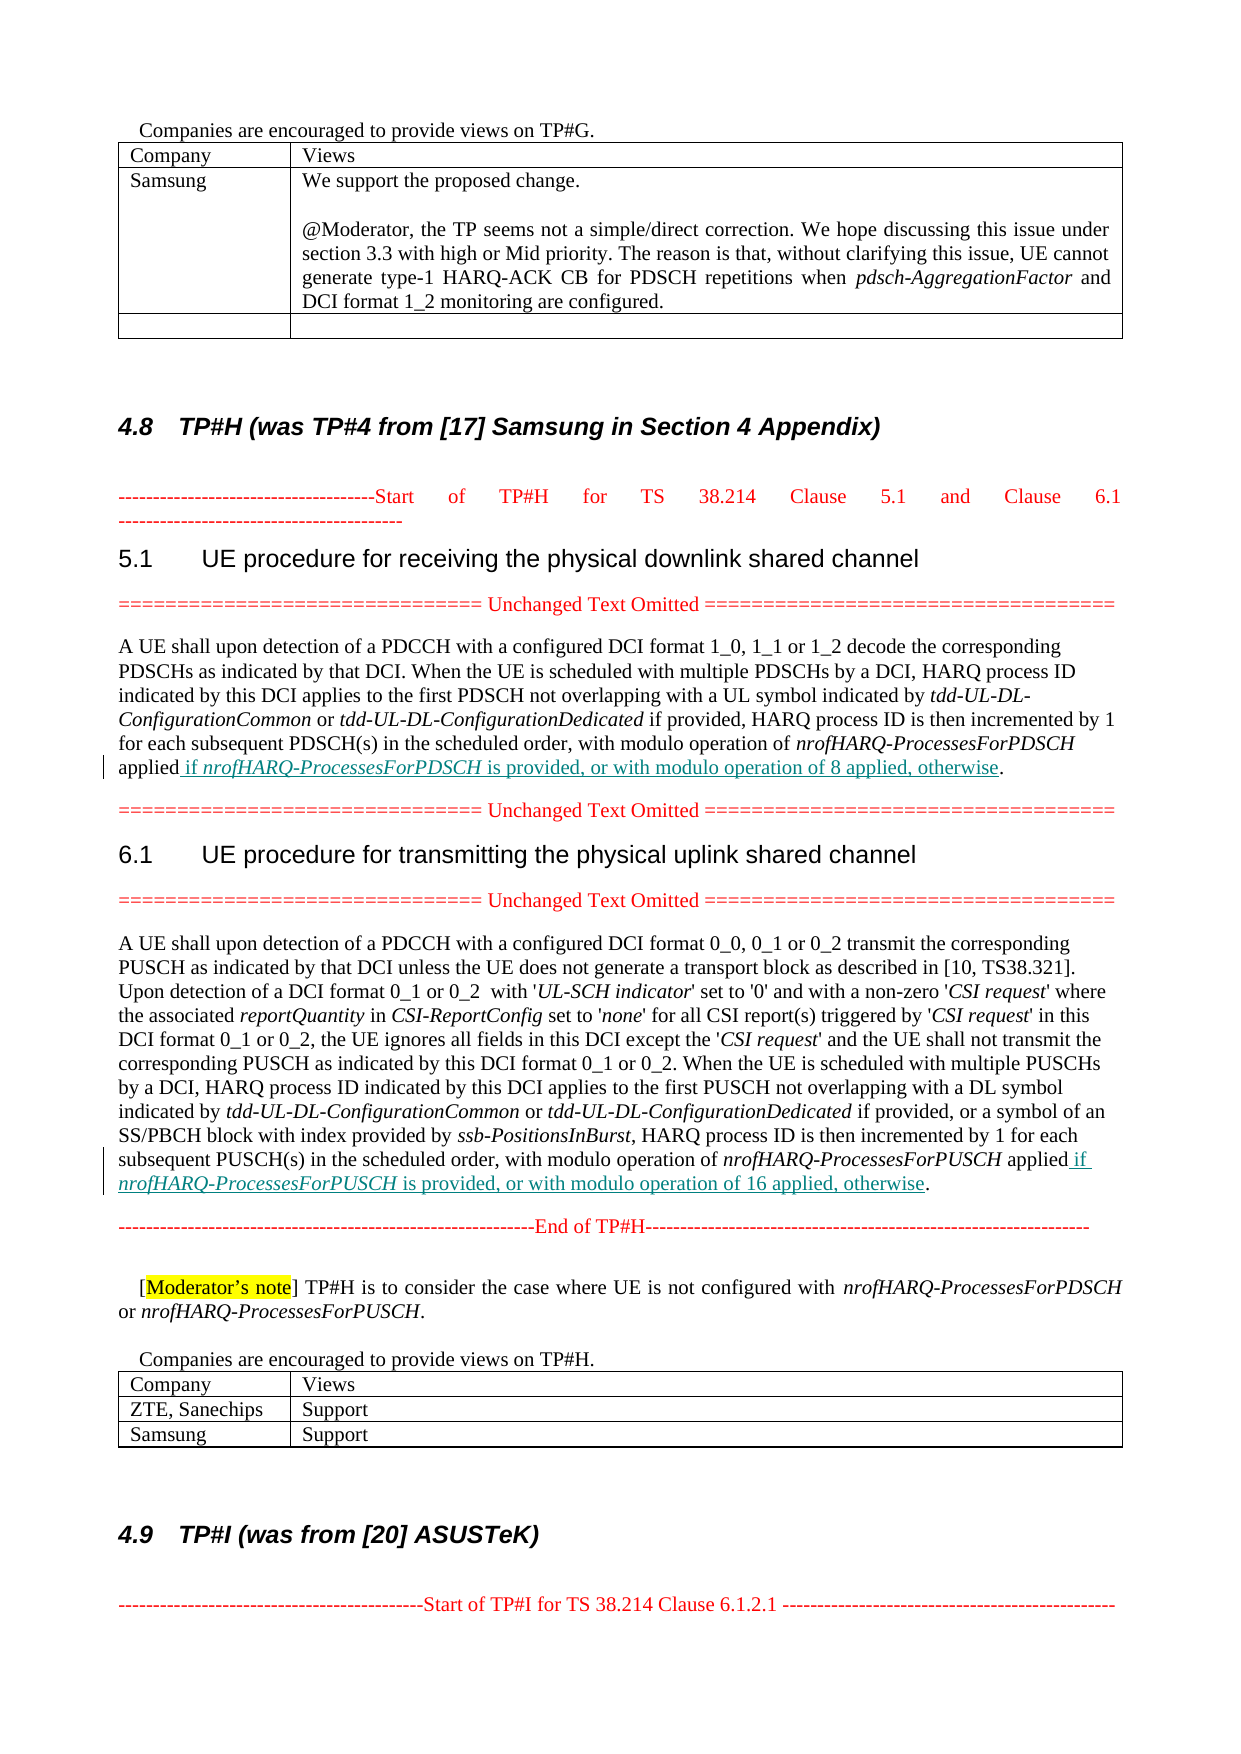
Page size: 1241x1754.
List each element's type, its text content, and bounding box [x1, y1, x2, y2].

text Companies are encouraged to provide views on TP#H. [118, 1347, 1122, 1371]
table_cell Support [291, 1397, 1122, 1421]
table_cell Samsung [119, 168, 290, 313]
text ------------------------------------------------------------End of TP#H---------------------------------------------------------------- [118, 1214, 1122, 1238]
text =============================== Unchanged Text Omitted =================================== [118, 888, 1122, 912]
table_header Company [119, 143, 290, 167]
text A UE shall upon detection of a PDCCH with a configured DCI format 0_0, 0_1 or 0_2 transmit the corresponding PUSCH as indicated by that DCI unless the UE does not generate a transport block as described in [10, TS38.321]. Upon detection of a DCI format 0_1 or 0_2 with 'UL-SCH indicator' set to '0' and with a non-zero 'CSI request' where the associated reportQuantity in CSI-ReportConfig set to 'none' for all CSI report(s) triggered by 'CSI request' in this DCI format 0_1 or 0_2, the UE ignores all fields in this DCI except the 'CSI request' and the UE shall not transmit the corresponding PUSCH as indicated by this DCI format 0_1 or 0_2. When the UE is scheduled with multiple PUSCHs by a DCI, HARQ process ID indicated by this DCI applies to the first PUSCH not overlapping with a DL symbol indicated by tdd-UL-DL-ConfigurationCommon or tdd-UL-DL-ConfigurationDedicated if provided, or a symbol of an SS/PBCH block with index provided by ssb-PositionsInBurst, HARQ process ID is then incremented by 1 for each subsequent PUSCH(s) in the scheduled order, with modulo operation of nrofHARQ-ProcessesForPUSCH applied. [118, 931, 1122, 1195]
text 6.1 UE procedure for transmitting the physical uplink shared channel [118, 840, 1122, 869]
subtitle TP#H (was TP#4 from [17] Samsung in Section 4 Appendix) [118, 412, 1122, 441]
text =============================== Unchanged Text Omitted =================================== [118, 798, 1122, 822]
text A UE shall upon detection of a PDCCH with a configured DCI format 1_0, 1_1 or 1_2 decode the corresponding PDSCHs as indicated by that DCI. When the UE is scheduled with multiple PDSCHs by a DCI, HARQ process ID indicated by this DCI applies to the first PDSCH not overlapping with a UL symbol indicated by tdd-UL-DL-ConfigurationCommon or tdd-UL-DL-ConfigurationDedicated if provided, HARQ process ID is then incremented by 1 for each subsequent PDSCH(s) in the scheduled order, with modulo operation of nrofHARQ-ProcessesForPDSCH applied. [118, 634, 1122, 779]
table_cell ZTE, Sanechips [119, 1397, 290, 1421]
table_cell [291, 314, 1122, 338]
text -------------------------------------Start of TP#H for TS 38.214 Clause 5.1 and Clause 6.1 ----------------------------------------- [118, 483, 1122, 532]
text Companies are encouraged to provide views on TP#G. [118, 118, 1122, 142]
table_cell Support [291, 1422, 1122, 1446]
table_cell [119, 314, 290, 338]
subtitle TP#I (was from [20] ASUSTeK) [118, 1521, 1122, 1549]
table_header Views [291, 1372, 1122, 1396]
table_cell We support the proposed change. @Moderator, the TP seems not a simple/direct correction. We hope discussing this issue under section 3.3 with high or Mid priority. The reason is that, without clarifying this issue, UE cannot generate type-1 HARQ-ACK CB for PDSCH repetitions when pdsch-AggregationFactor and DCI format 1_2 monitoring are configured. [291, 168, 1122, 313]
text =============================== Unchanged Text Omitted =================================== [118, 592, 1122, 616]
table_header Company [119, 1372, 290, 1396]
text 5.1 UE procedure for receiving the physical downlink shared channel [118, 544, 1122, 573]
table_header Views [291, 143, 1122, 167]
text --------------------------------------------Start of TP#I for TS 38.214 Clause 6.1.2.1 ------------------------------------------------ [118, 1592, 1122, 1616]
table_cell Samsung [119, 1422, 290, 1446]
text [Moderator’s note] TP#H is to consider the case where UE is not configured with nrofHARQ-ProcessesForPDSCH or nrofHARQ-ProcessesForPUSCH. [118, 1275, 1122, 1323]
